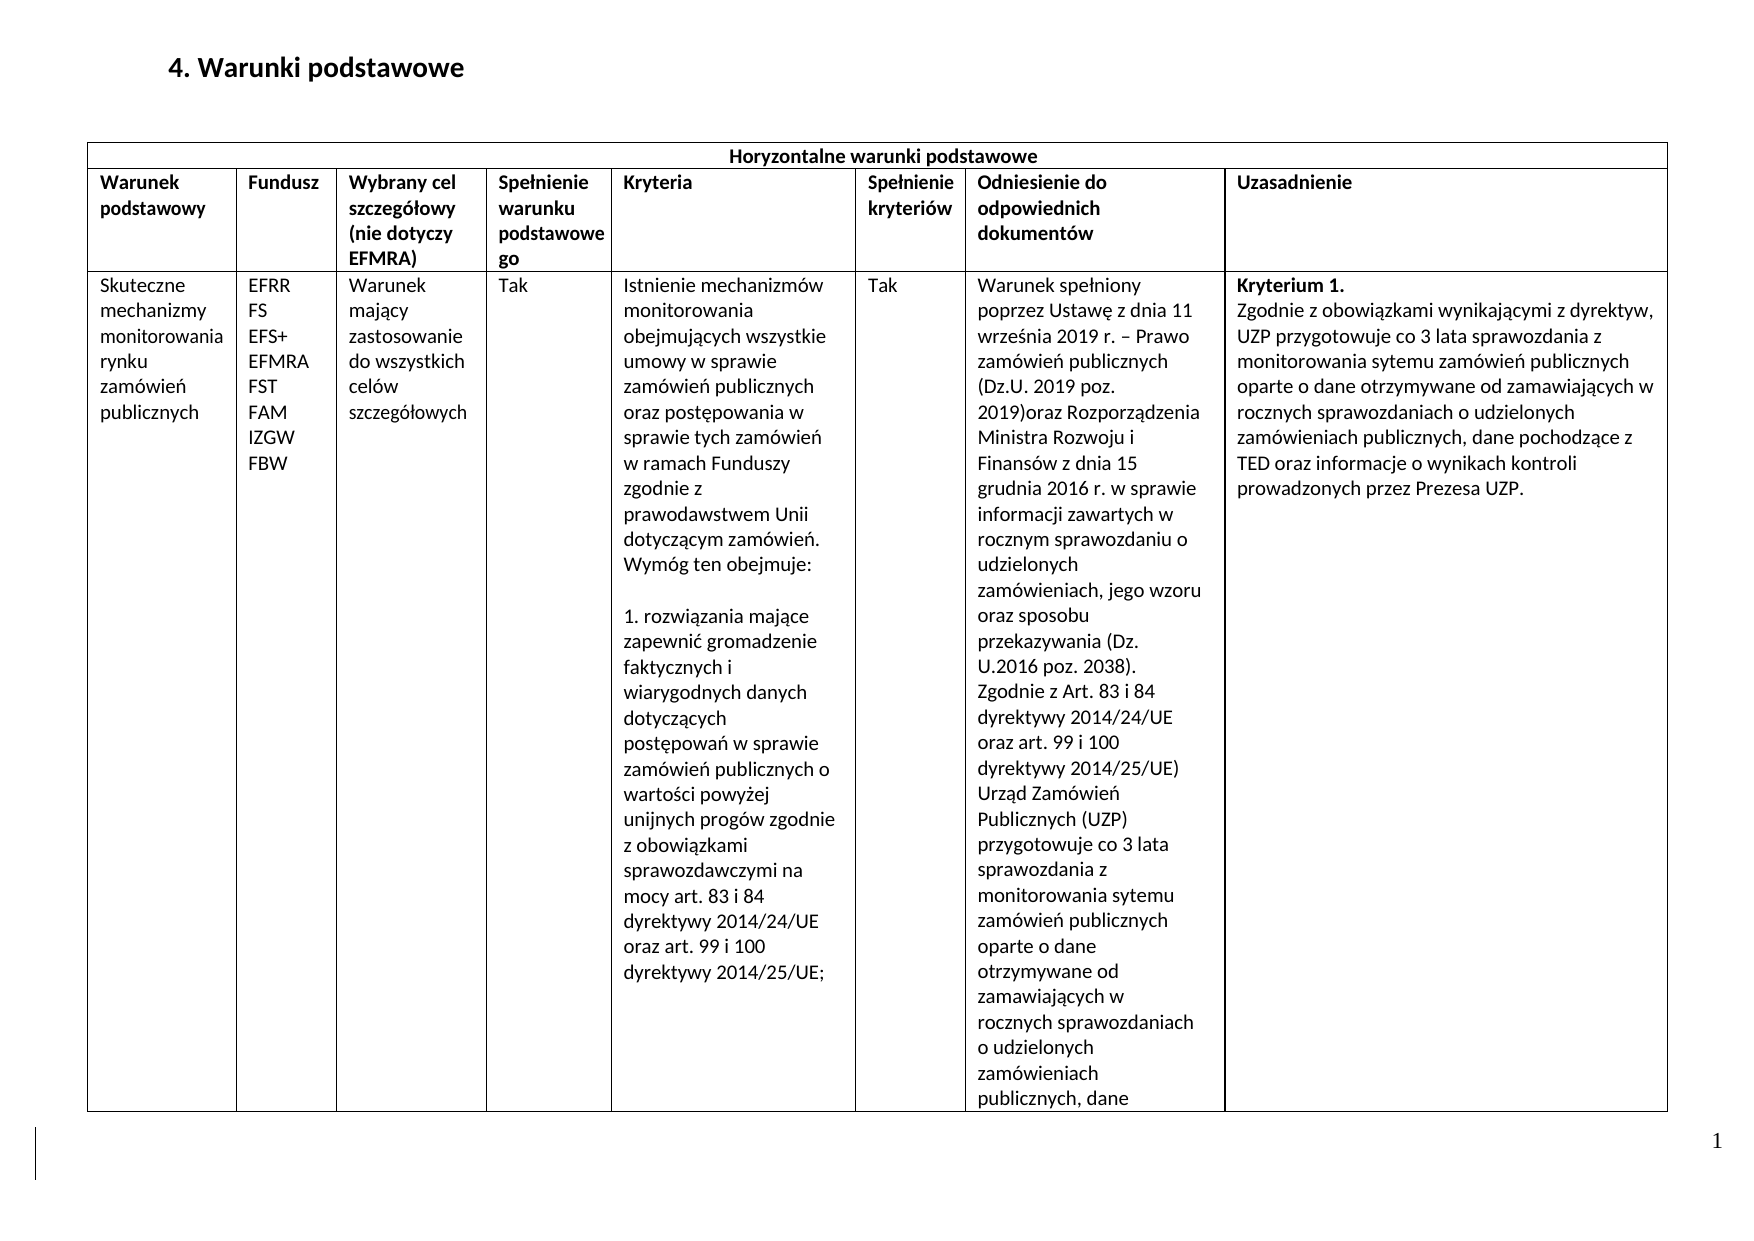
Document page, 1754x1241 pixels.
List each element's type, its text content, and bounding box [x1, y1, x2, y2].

subtitle 4. Warunki podstawowe [168, 49, 1723, 84]
table_cell Tak [856, 272, 965, 1111]
table_cell Tak [487, 272, 611, 1111]
table_cell Kryteria [612, 169, 855, 271]
table_header Horyzontalne warunki podstawowe [88, 143, 1667, 168]
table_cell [337, 272, 486, 1111]
table_cell Fundusz [237, 169, 336, 271]
table_cell Odniesienie do odpowiednich dokumentów [966, 169, 1224, 271]
table_cell Wybrany cel szczegółowy (nie dotyczy EFMRA) [337, 169, 486, 271]
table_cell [612, 272, 855, 1111]
table_cell Uzasadnienie [1226, 169, 1667, 271]
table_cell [1226, 272, 1667, 1111]
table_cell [88, 272, 236, 1111]
table_cell Spełnienie warunku podstawowe go [487, 169, 611, 271]
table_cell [237, 272, 336, 1111]
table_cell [966, 272, 1224, 1111]
table_cell Warunek podstawowy [88, 169, 236, 271]
table_cell Spełnienie kryteriów [856, 169, 965, 271]
